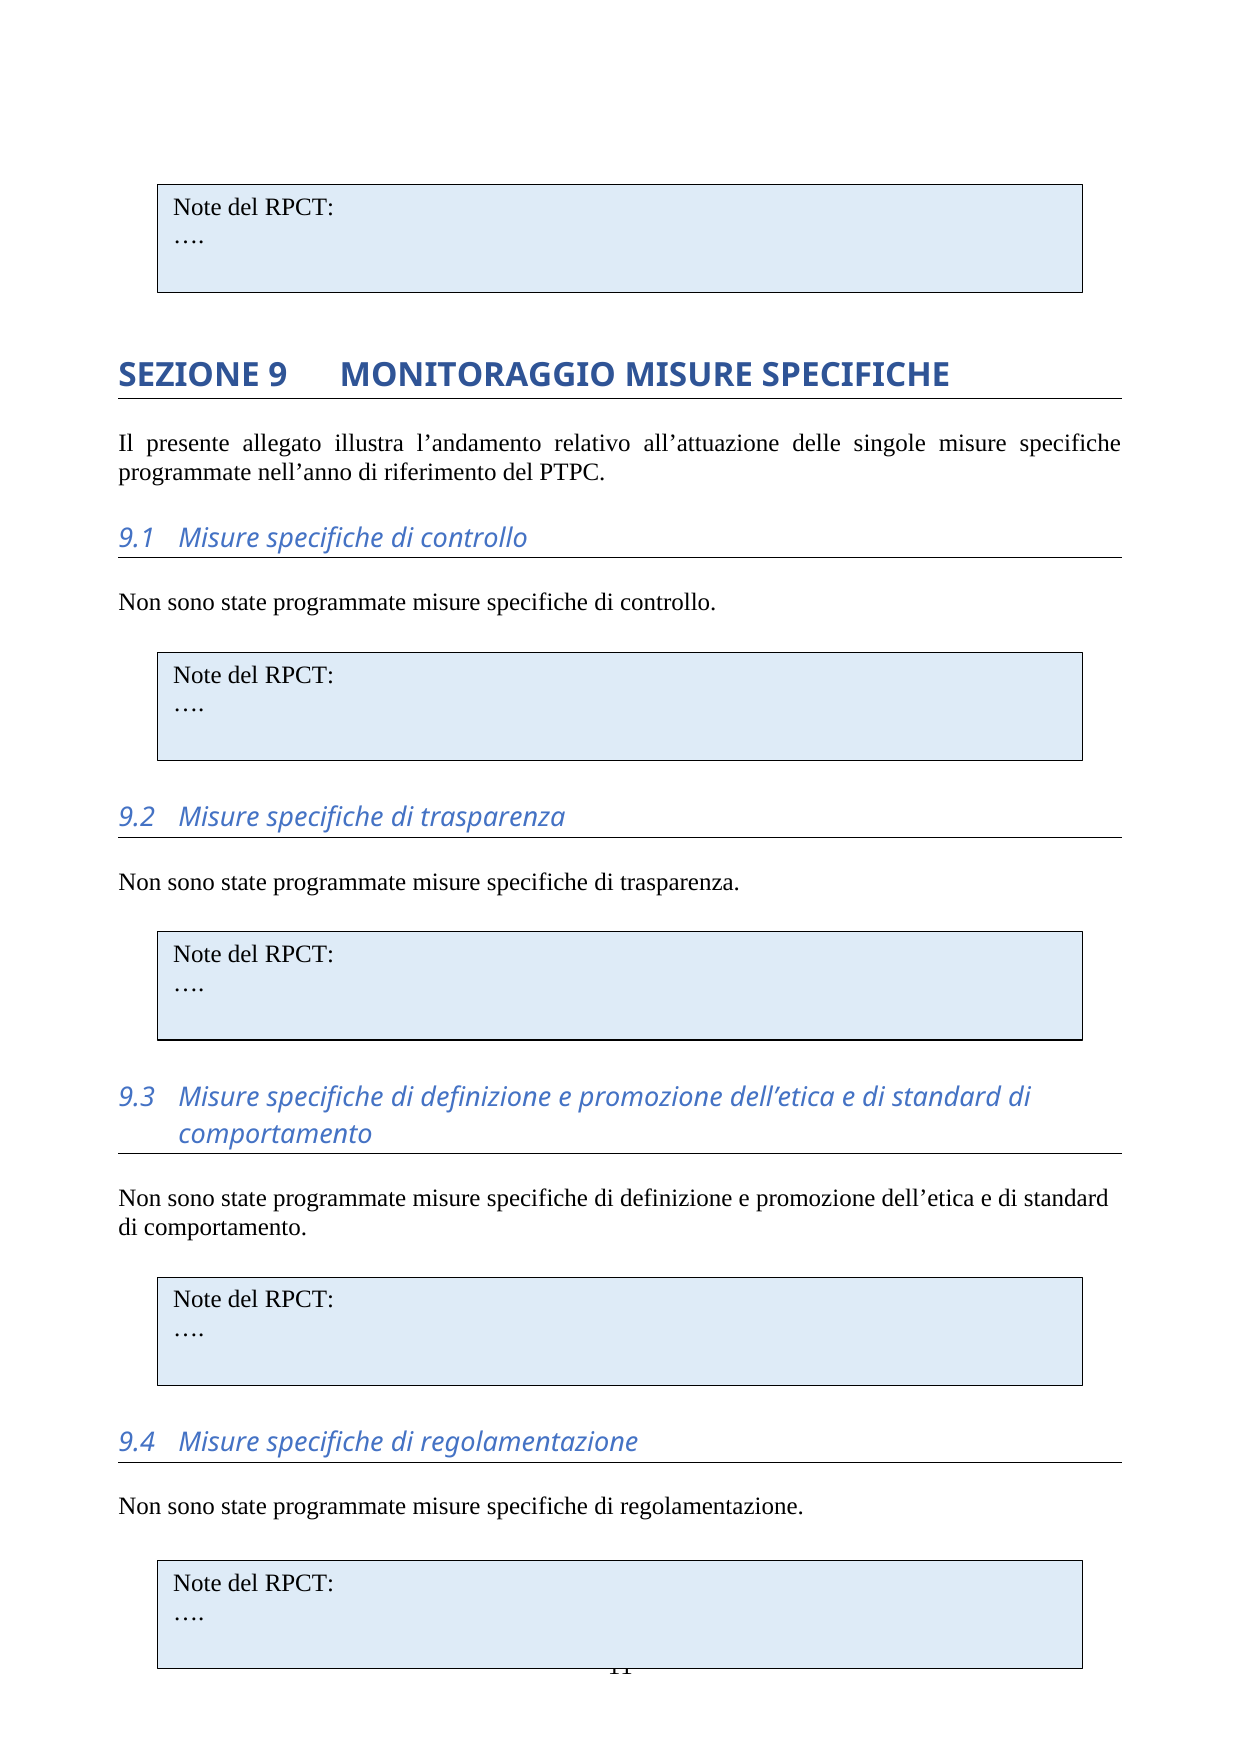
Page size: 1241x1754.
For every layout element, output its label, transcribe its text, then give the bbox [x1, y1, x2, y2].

text Il presente allegato illustra l’andamento relativo all’attuazione delle singole misure specifiche programmate nell’anno di riferimento del PTPC. [118, 428, 1122, 485]
text Non sono state programmate misure specifiche di definizione e promozione dell’etica e di standard di comportamento. [118, 1183, 1122, 1241]
subtitle Misure specifiche di definizione e promozione dell’etica e di standard di comportamento [118, 1077, 1122, 1153]
text Non sono state programmate misure specifiche di regolamentazione. [118, 1491, 1122, 1520]
subtitle Misure specifiche di regolamentazione [118, 1423, 1122, 1462]
subtitle MONITORAGGIO MISURE SPECIFICHE [118, 351, 1122, 398]
subtitle Misure specifiche di trasparenza [118, 798, 1122, 837]
text Non sono state programmate misure specifiche di controllo. [118, 587, 1122, 616]
text Non sono state programmate misure specifiche di trasparenza. [118, 867, 1122, 895]
subtitle Misure specifiche di controllo [118, 518, 1122, 557]
